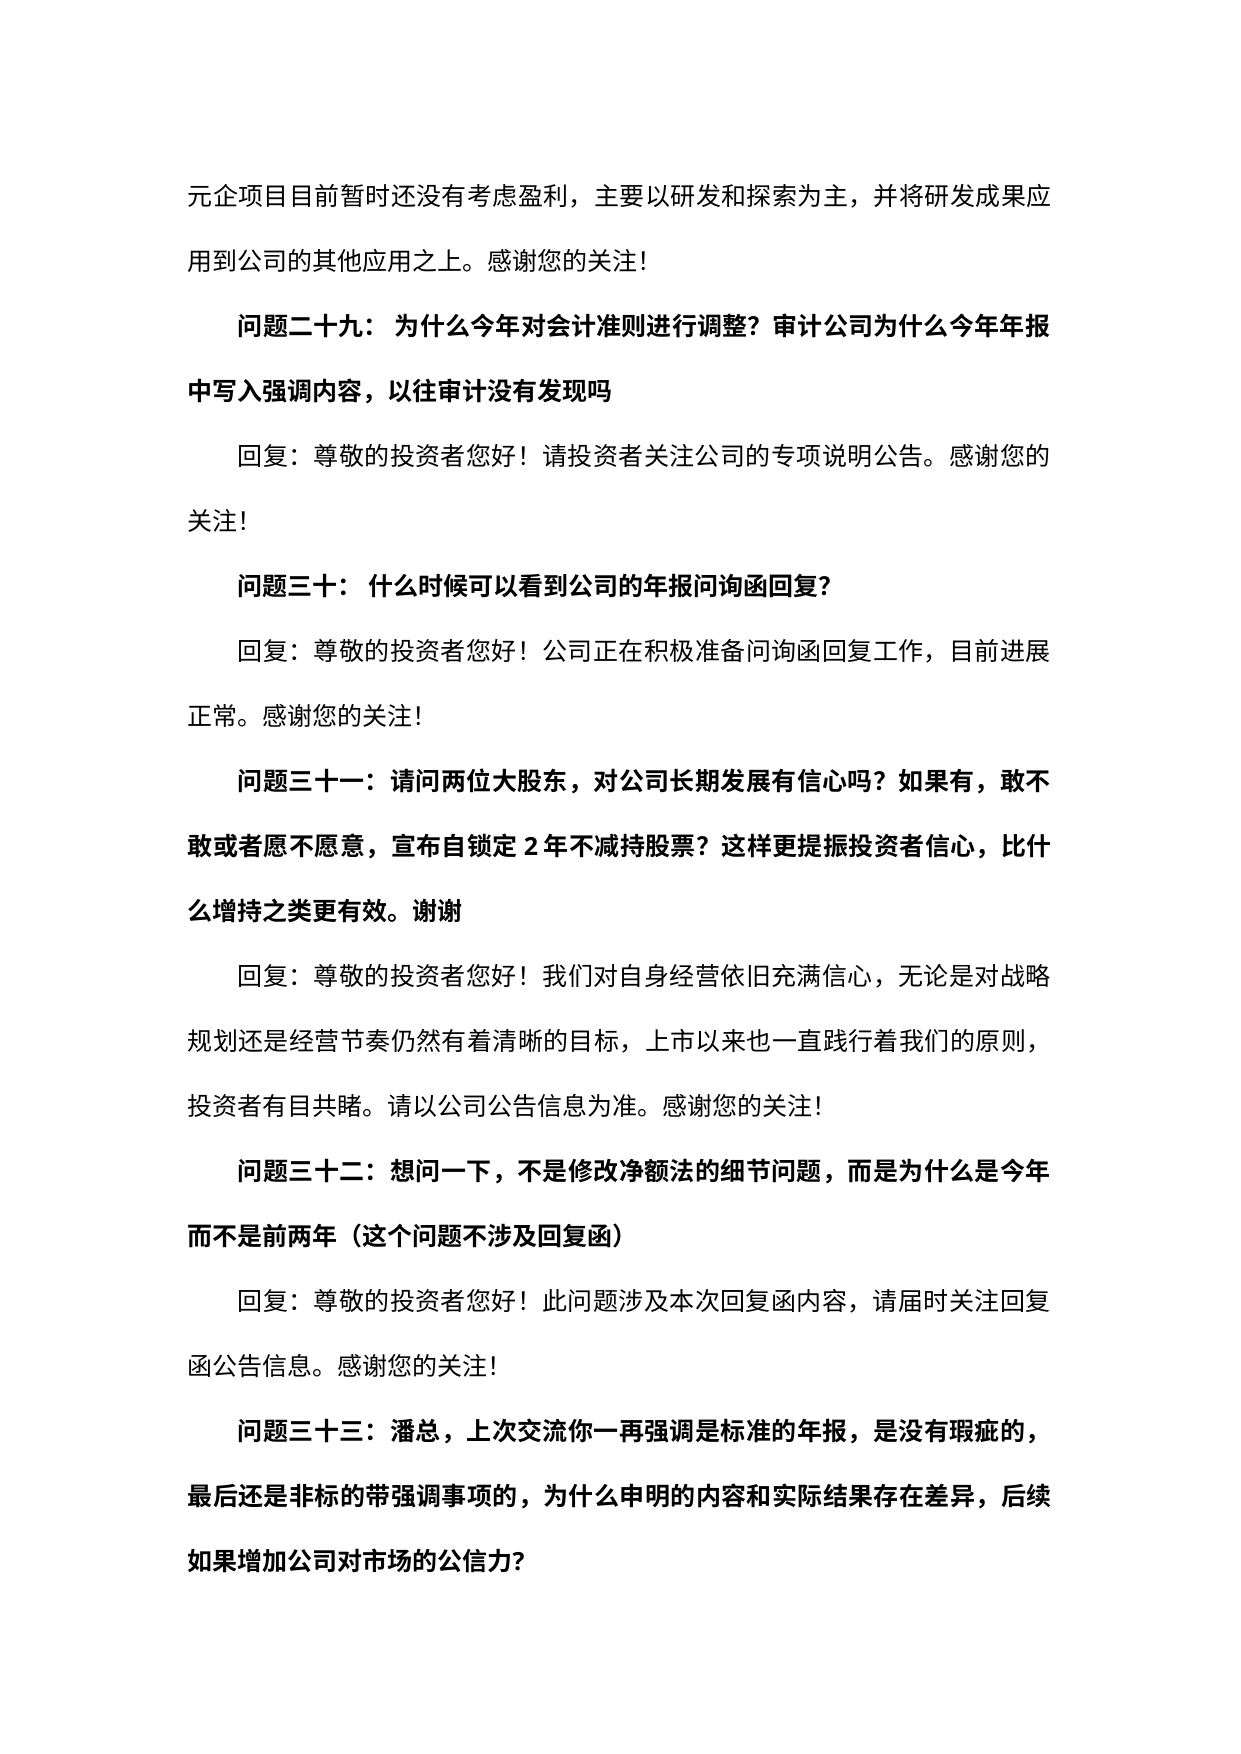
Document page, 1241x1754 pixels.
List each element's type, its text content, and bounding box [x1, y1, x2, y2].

text 问题三十三：潘总，上次交流你一再强调是标准的年报，是没有瑕疵的，最后还是非标的带强调事项的，为什么申明的内容和实际结果存在差异，后续如果增加公司对市场的公信力? [187, 1397, 1053, 1592]
text 问题三十一：请问两位大股东，对公司长期发展有信心吗？如果有，敢不敢或者愿不愿意，宣布自锁定2年不减持股票？这样更提振投资者信心，比什么增持之类更有效。谢谢 [187, 747, 1053, 942]
text 回复：尊敬的投资者您好！公司正在积极准备问询函回复工作，目前进展正常。感谢您的关注！ [187, 617, 1053, 747]
text 问题三十二：想问一下，不是修改净额法的细节问题，而是为什么是今年而不是前两年（这个问题不涉及回复函） [187, 1137, 1053, 1267]
text 回复：尊敬的投资者您好！请投资者关注公司的专项说明公告。感谢您的关注！ [187, 422, 1053, 552]
text 回复：尊敬的投资者您好！此问题涉及本次回复函内容，请届时关注回复函公告信息。感谢您的关注！ [187, 1267, 1053, 1397]
text 回复：尊敬的投资者您好！我们对自身经营依旧充满信心，无论是对战略规划还是经营节奏仍然有着清晰的目标，上市以来也一直践行着我们的原则，投资者有目共睹。请以公司公告信息为准。感谢您的关注！ [187, 942, 1053, 1137]
text 问题三十： 什么时候可以看到公司的年报问询函回复？ [187, 552, 1053, 617]
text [187, 162, 1053, 292]
text 问题二十九： 为什么今年对会计准则进行调整？审计公司为什么今年年报中写入强调内容，以往审计没有发现吗 [187, 292, 1053, 422]
